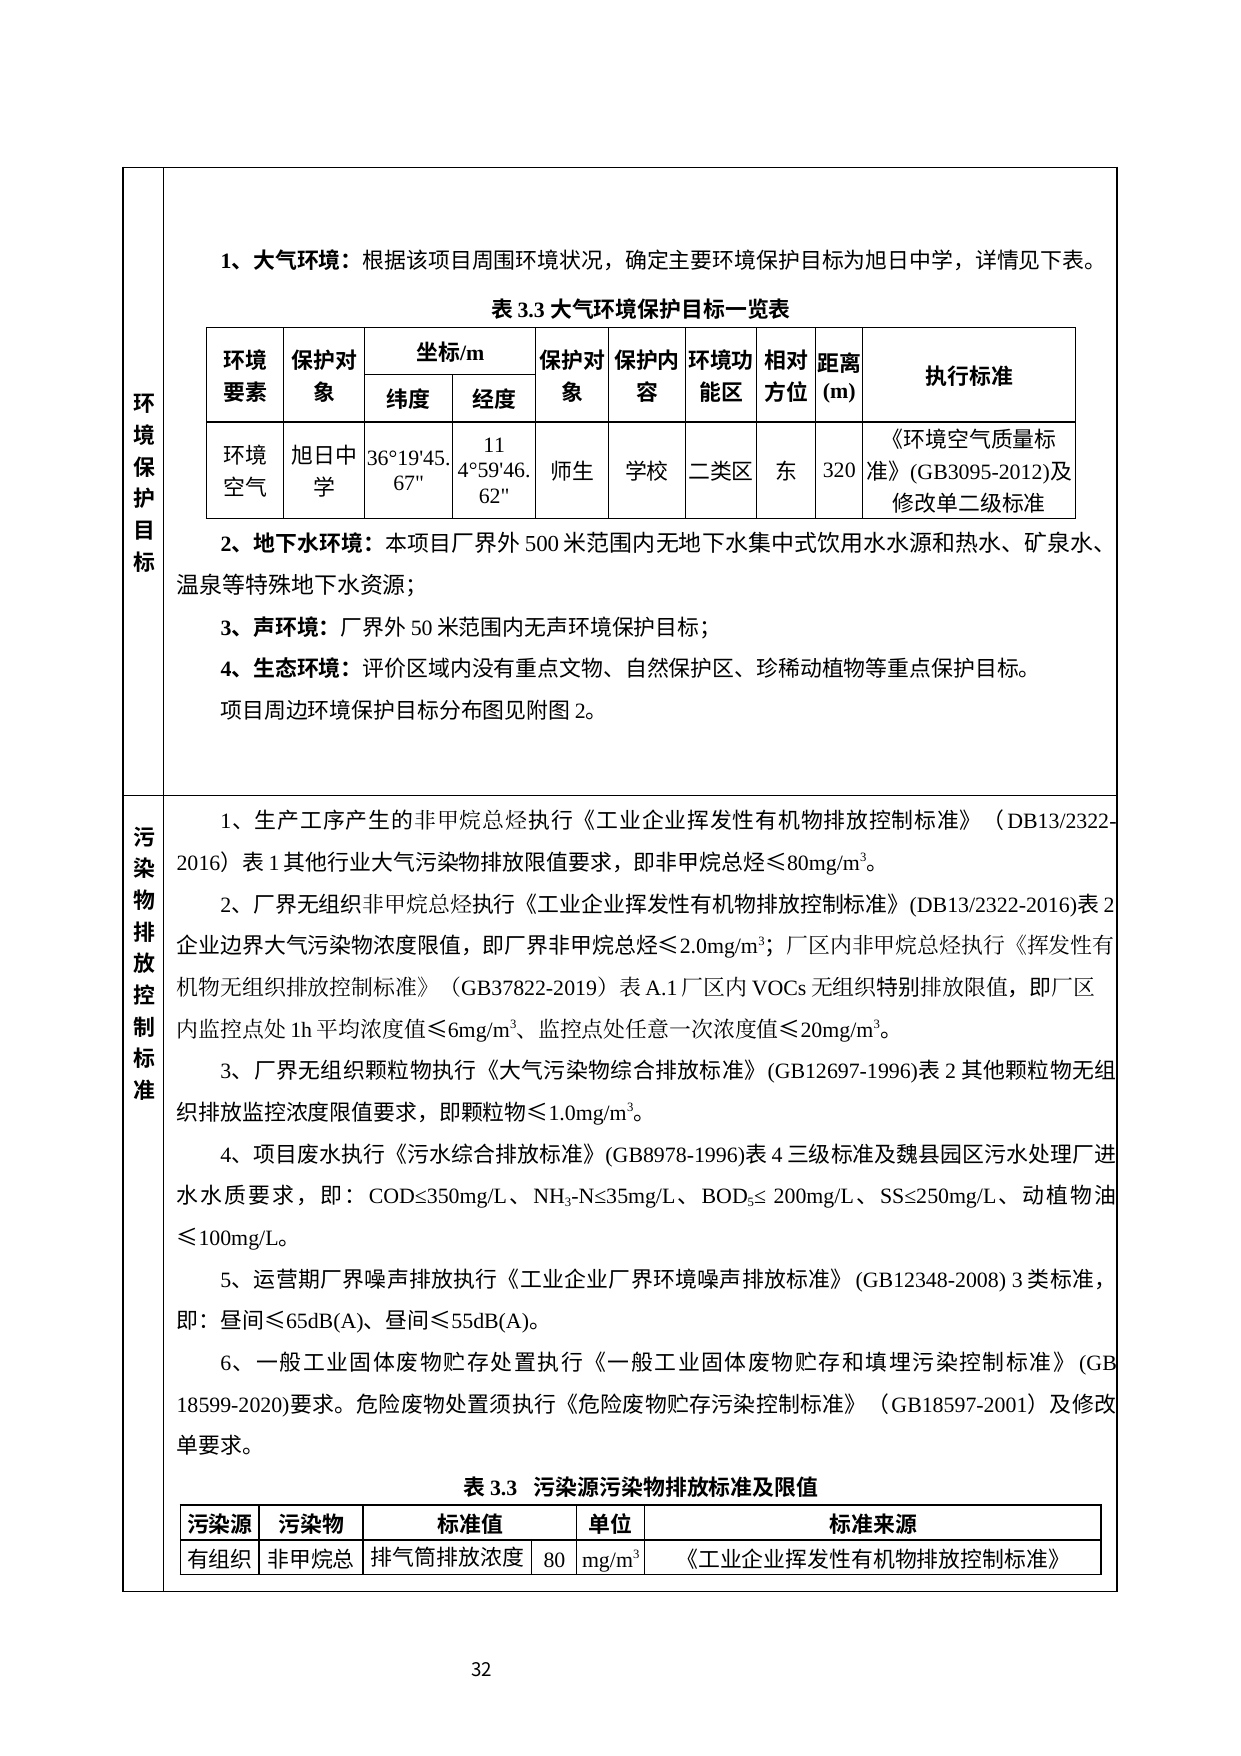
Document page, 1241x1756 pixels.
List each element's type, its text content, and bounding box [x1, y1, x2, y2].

table_cell 大气环境：根据该项目周围环境状况，确定主要环境保护目标为旭日中学，详情见下表。 表3.3 大气环境保护目标一览表 地下水环境：本项目厂界外500米范围内无地下水集中式饮用水水源和热水、矿泉水、温泉等特殊地下水资源； 声环境：厂界外50米范围内无声环境保护目标； 生态环境：评价区域内没有重点文物、自然保护区、珍稀动植物等重点保护目标。 项目周边环境保护目标分布图见附图2。 [164, 168, 1116, 794]
table_cell 环 境 保 护 目 标 [124, 168, 163, 794]
table_cell 污 染 物 排 放 控 制 标 准 [124, 796, 163, 1591]
